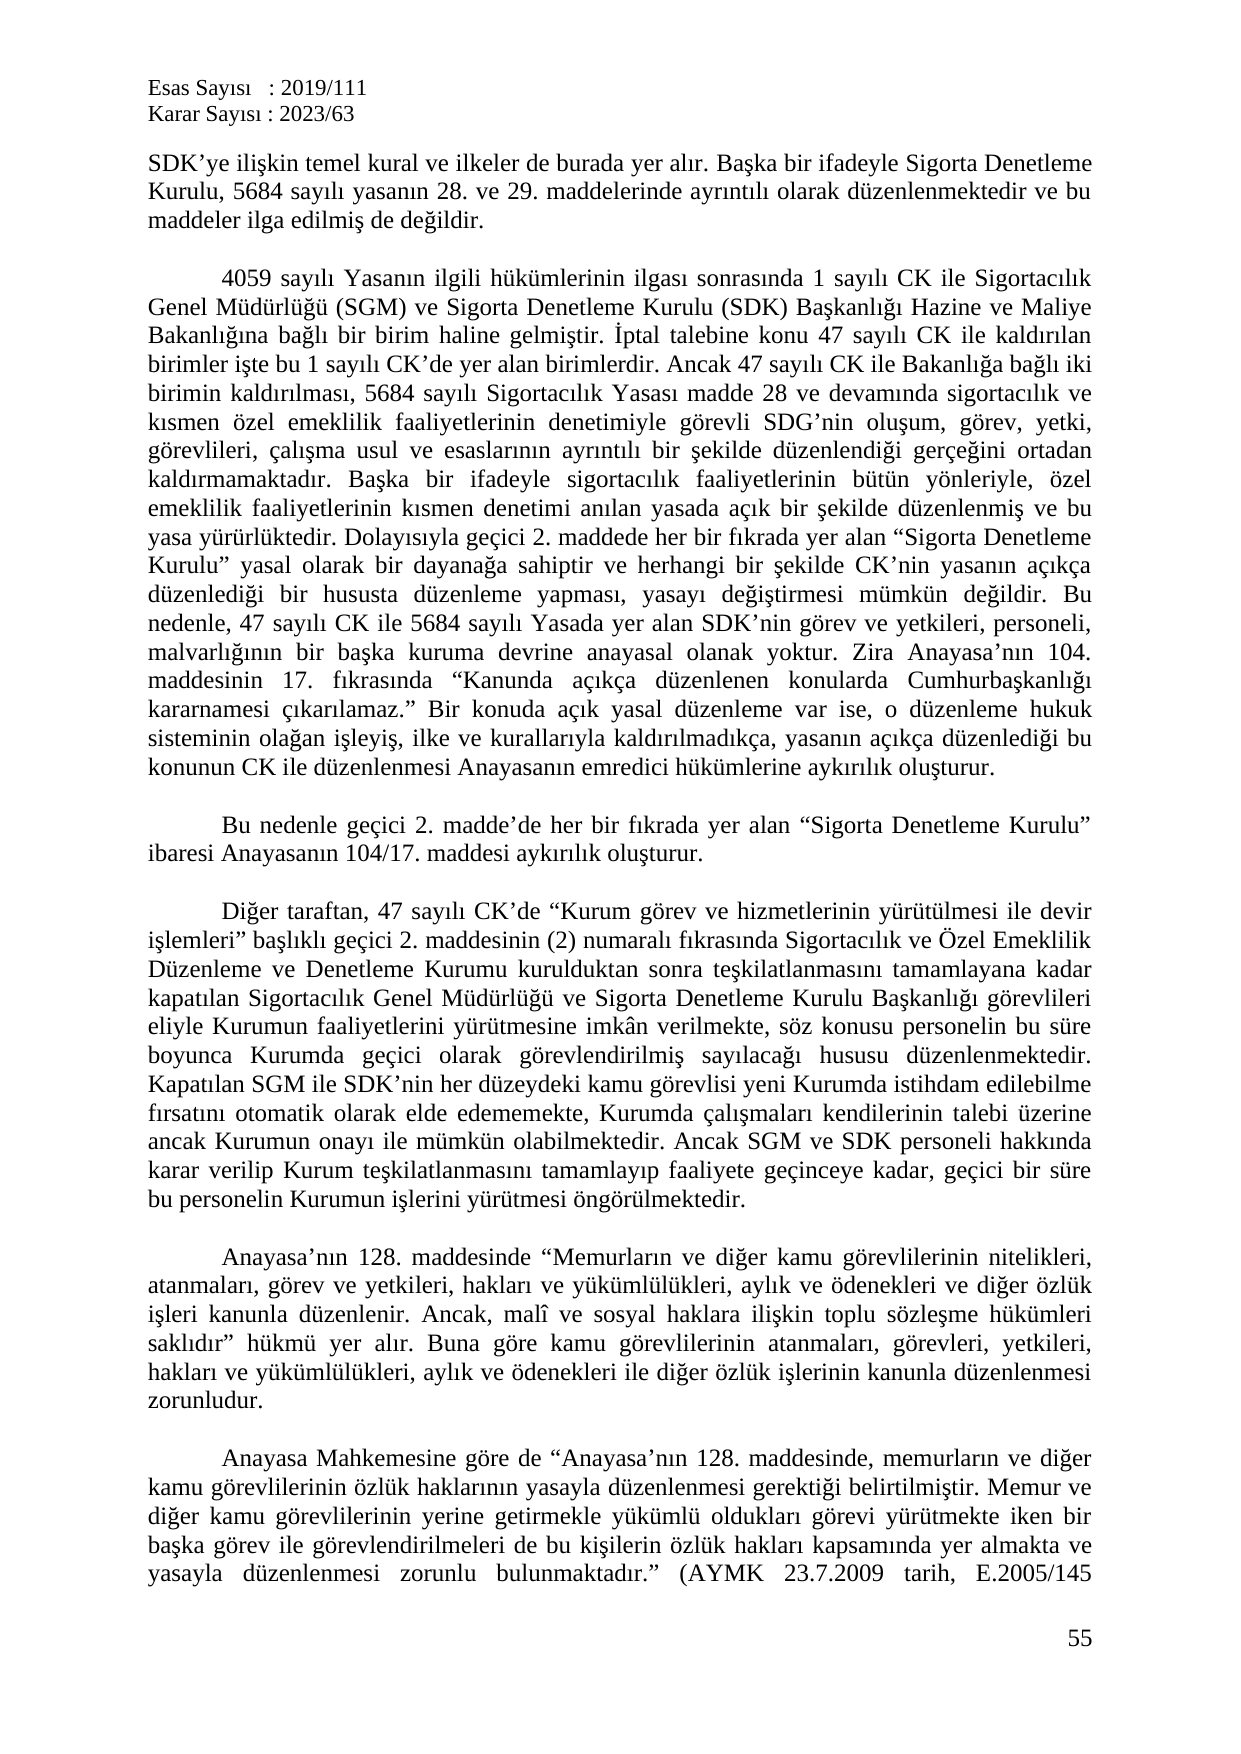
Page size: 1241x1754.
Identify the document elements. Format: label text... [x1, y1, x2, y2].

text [148, 148, 1093, 234]
text 4059 sayılı Yasanın ilgili hükümlerinin ilgası sonrasında 1 sayılı CK ile Sigortacılık Genel Müdürlüğü (SGM) ve Sigorta Denetleme Kurulu (SDK) Başkanlığı Hazine ve Maliye Bakanlığına bağlı bir birim haline gelmiştir. İptal talebine konu 47 sayılı CK ile kaldırılan birimler işte bu 1 sayılı CK’de yer alan birimlerdir. Ancak 47 sayılı CK ile Bakanlığa bağlı iki birimin kaldırılması, 5684 sayılı Sigortacılık Yasası madde 28 ve devamında sigortacılık ve kısmen özel emeklilik faaliyetlerinin denetimiyle görevli SDG’nin oluşum, görev, yetki, görevlileri, çalışma usul ve esaslarının ayrıntılı bir şekilde düzenlendiği gerçeğini ortadan kaldırmamaktadır. Başka bir ifadeyle sigortacılık faaliyetlerinin bütün yönleriyle, özel emeklilik faaliyetlerinin kısmen denetimi anılan yasada açık bir şekilde düzenlenmiş ve bu yasa yürürlüktedir. Dolayısıyla geçici 2. maddede her bir fıkrada yer alan “Sigorta Denetleme Kurulu” yasal olarak bir dayanağa sahiptir ve herhangi bir şekilde CK’nin yasanın açıkça düzenlediği bir hususta düzenleme yapması, yasayı değiştirmesi mümkün değildir. Bu nedenle, 47 sayılı CK ile 5684 sayılı Yasada yer alan SDK’nin görev ve yetkileri, personeli, malvarlığının bir başka kuruma devrine anayasal olanak yoktur. Zira Anayasa’nın 104. maddesinin 17. fıkrasında “Kanunda açıkça düzenlenen konularda Cumhurbaşkanlığı kararnamesi çıkarılamaz.” Bir konuda açık yasal düzenleme var ise, o düzenleme hukuk sisteminin olağan işleyiş, ilke ve kurallarıyla kaldırılmadıkça, yasanın açıkça düzenlediği bu konunun CK ile düzenlenmesi Anayasanın emredici hükümlerine aykırılık oluşturur. [148, 263, 1093, 781]
text Bu nedenle geçici 2. madde’de her bir fıkrada yer alan “Sigorta Denetleme Kurulu” ibaresi Anayasanın 104/17. maddesi aykırılık oluşturur. [148, 810, 1093, 867]
text Anayasa’nın 128. maddesinde “Memurların ve diğer kamu görevlilerinin nitelikleri, atanmaları, görev ve yetkileri, hakları ve yükümlülükleri, aylık ve ödenekleri ve diğer özlük işleri kanunla düzenlenir. Ancak, malî ve sosyal haklara ilişkin toplu sözleşme hükümleri saklıdır” hükmü yer alır. Buna göre kamu görevlilerinin atanmaları, görevleri, yetkileri, hakları ve yükümlülükleri, aylık ve ödenekleri ile diğer özlük işlerinin kanunla düzenlenmesi zorunludur. [148, 1242, 1093, 1414]
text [148, 1443, 1093, 1587]
text Diğer taraftan, 47 sayılı CK’de “Kurum görev ve hizmetlerinin yürütülmesi ile devir işlemleri” başlıklı geçici 2. maddesinin (2) numaralı fıkrasında Sigortacılık ve Özel Emeklilik Düzenleme ve Denetleme Kurumu kurulduktan sonra teşkilatlanmasını tamamlayana kadar kapatılan Sigortacılık Genel Müdürlüğü ve Sigorta Denetleme Kurulu Başkanlığı görevlileri eliyle Kurumun faaliyetlerini yürütmesine imkân verilmekte, söz konusu personelin bu süre boyunca Kurumda geçici olarak görevlendirilmiş sayılacağı hususu düzenlenmektedir. Kapatılan SGM ile SDK’nin her düzeydeki kamu görevlisi yeni Kurumda istihdam edilebilme fırsatını otomatik olarak elde edememekte, Kurumda çalışmaları kendilerinin talebi üzerine ancak Kurumun onayı ile mümkün olabilmektedir. Ancak SGM ve SDK personeli hakkında karar verilip Kurum teşkilatlanmasını tamamlayıp faaliyete geçinceye kadar, geçici bir süre bu personelin Kurumun işlerini yürütmesi öngörülmektedir. [148, 896, 1093, 1213]
